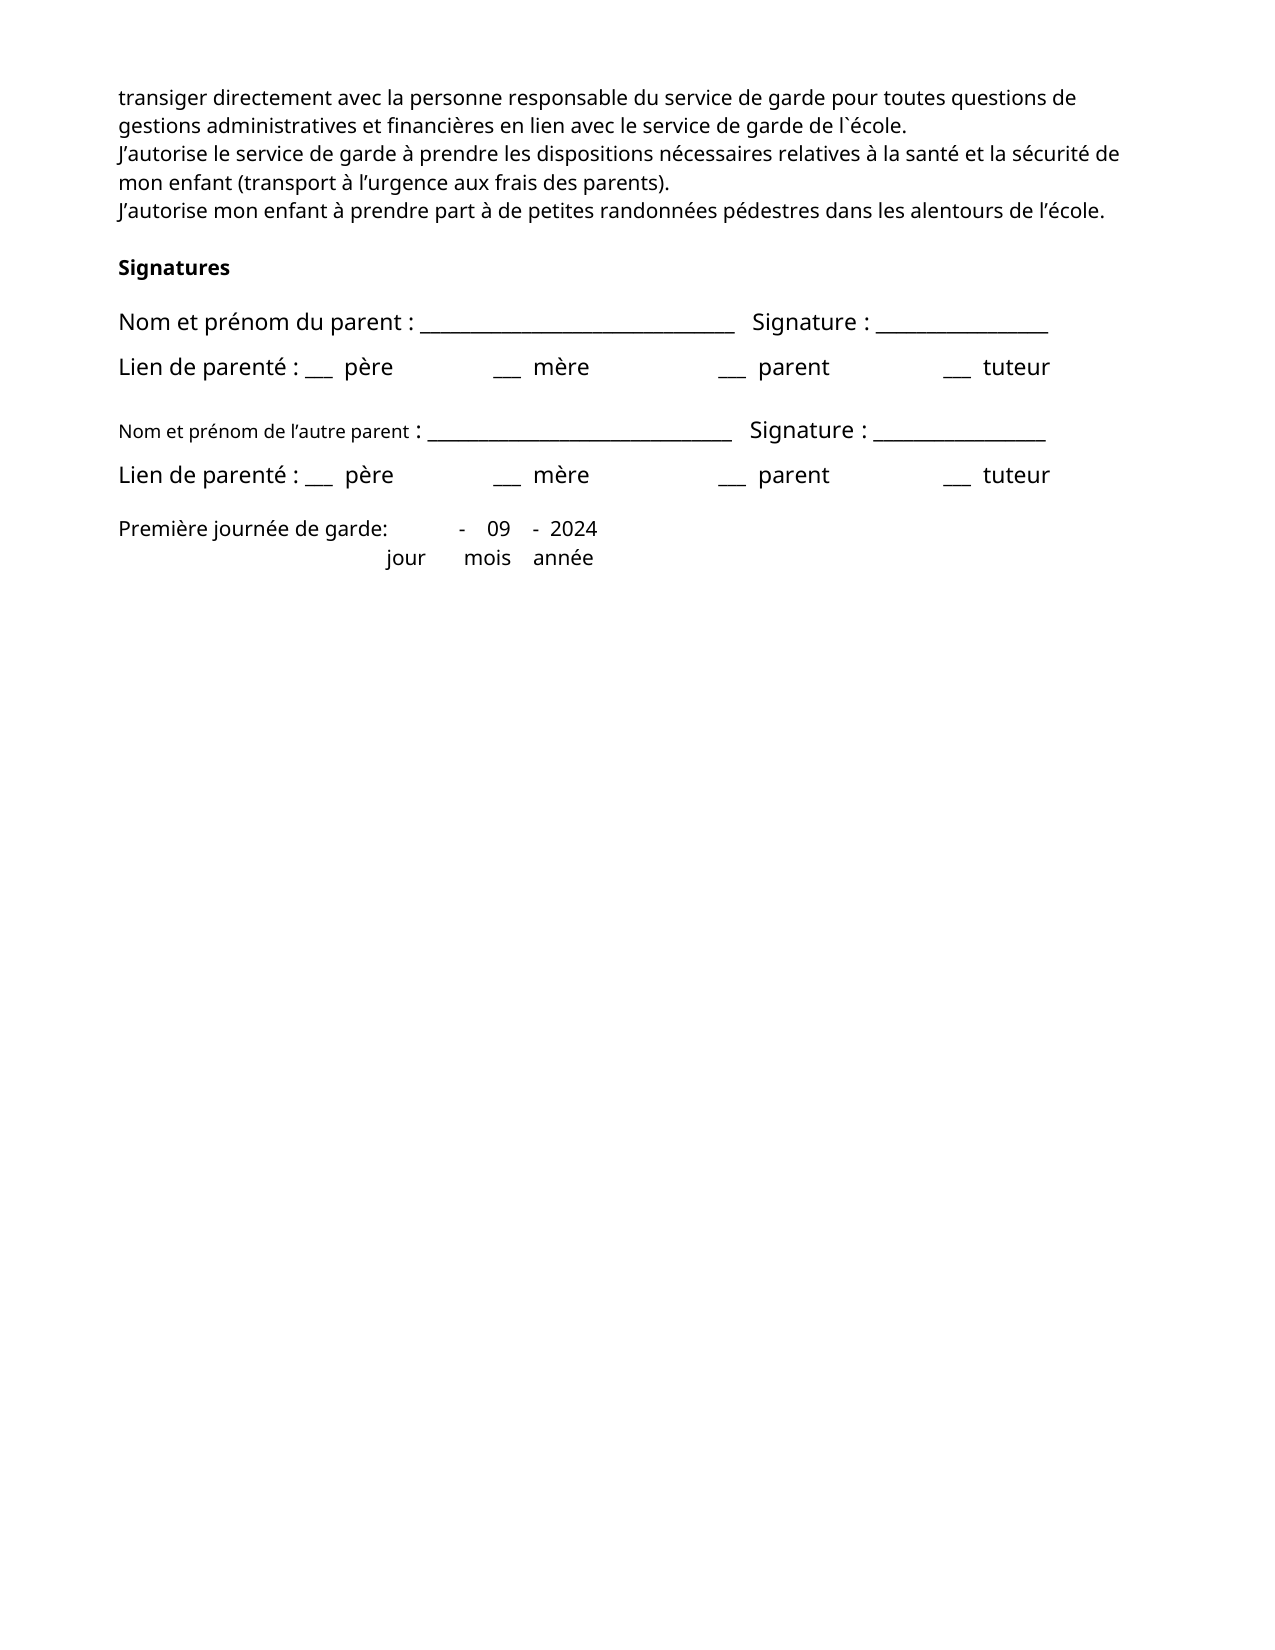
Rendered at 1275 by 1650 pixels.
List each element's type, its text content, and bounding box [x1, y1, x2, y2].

text J’autorise le service de garde à prendre les dispositions nécessaires relatives à la santé et la sécurité de mon enfant (transport à l’urgence aux frais des parents). [118, 139, 1152, 196]
text Lien de parenté : ___ père ___ mère ___ parent ___ tuteur [118, 459, 1152, 490]
text jour mois année [118, 543, 1152, 571]
text Nom et prénom du parent : _______________________________ Signature : _________________ [118, 306, 1152, 337]
text Nom et prénom de l’autre parent : ______________________________ Signature : _________________ [118, 414, 1152, 445]
text Signatures [118, 253, 1152, 282]
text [118, 83, 1152, 139]
text J’autorise mon enfant à prendre part à de petites randonnées pédestres dans les alentours de l’école. [118, 196, 1152, 225]
text Première journée de garde: - 09 - 2024 [118, 514, 1152, 543]
text Lien de parenté : ___ père ___ mère ___ parent ___ tuteur [118, 351, 1152, 382]
